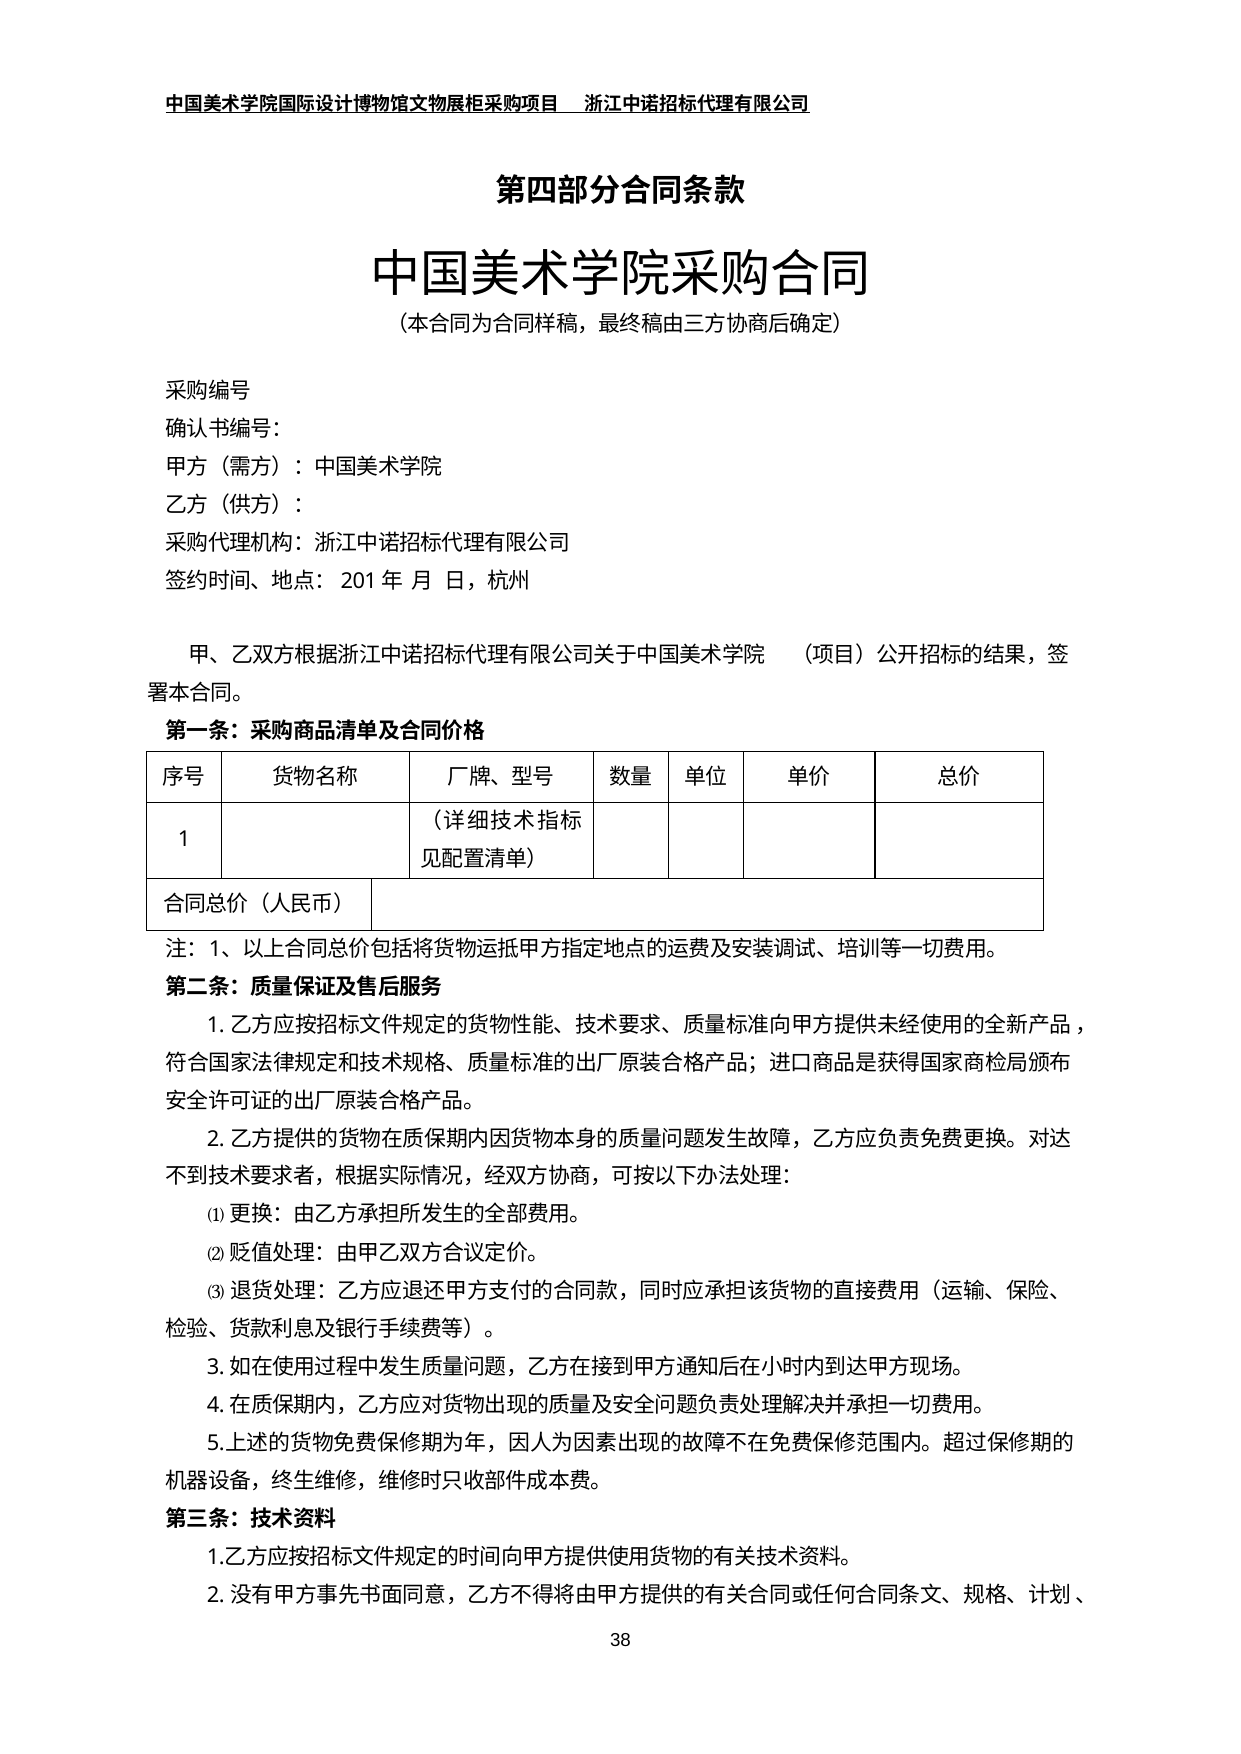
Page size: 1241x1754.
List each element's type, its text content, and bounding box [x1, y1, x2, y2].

table_header 货物名称 [222, 752, 409, 802]
text 3. 如在使用过程中发生质量问题，乙方在接到甲方通知后在小时内到达甲方现场。 [165, 1349, 1075, 1380]
text ⑴更换：由乙方承担所发生的全部费用。 [165, 1196, 1075, 1228]
table_cell [594, 803, 668, 878]
text 第一条：采购商品清单及合同价格 [165, 713, 1075, 744]
table_header 序号 [147, 752, 221, 802]
text 1.乙方应按招标文件规定的时间向甲方提供使用货物的有关技术资料。 [165, 1539, 1075, 1571]
text 确认书编号： [165, 411, 1075, 443]
table_cell [222, 803, 409, 878]
text （本合同为合同样稿，最终稿由三方协商后确定） [165, 306, 1075, 337]
text 第四部分合同条款 [165, 166, 1075, 211]
table_cell 1 [147, 803, 221, 878]
text 第三条：技术资料 [165, 1501, 1075, 1532]
text 乙方（供方）： [165, 487, 1075, 519]
table_header 总价 [876, 752, 1043, 802]
text 甲、乙双方根据浙江中诺招标代理有限公司关于中国美术学院 （项目）公开招标的结果，签署本合同。 [147, 637, 1072, 707]
table_cell 合同总价（人民币） [147, 879, 371, 929]
text 甲方（需方）：中国美术学院 [165, 449, 1075, 481]
text 采购编号 [165, 373, 1075, 405]
table_header 单价 [744, 752, 874, 802]
text 中国美术学院采购合同 [165, 233, 1075, 306]
text 4. 在质保期内，乙方应对货物出现的质量及安全问题负责处理解决并承担一切费用。 [165, 1387, 1075, 1418]
text 第二条：质量保证及售后服务 [165, 969, 1075, 1000]
text 2. 乙方提供的货物在质保期内因货物本身的质量问题发生故障，乙方应负责免费更换。对达不到技术要求者，根据实际情况，经双方协商，可按以下办法处理： [165, 1121, 1075, 1190]
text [165, 1577, 1075, 1609]
text ⑶退货处理：乙方应退还甲方支付的合同款，同时应承担该货物的直接费用（运输、保险、检验、货款利息及银行手续费等）。 [165, 1273, 1075, 1342]
table_header 厂牌、型号 [410, 752, 593, 802]
text 注：1、以上合同总价包括将货物运抵甲方指定地点的运费及安装调试、培训等一切费用。 [165, 931, 1075, 962]
table_cell [669, 803, 743, 878]
table_header 数量 [594, 752, 668, 802]
table_cell [744, 803, 874, 878]
table_header 单位 [669, 752, 743, 802]
text 1. 乙方应按招标文件规定的货物性能、技术要求、质量标准向甲方提供未经使用的全新产品，符合国家法律规定和技术规格、质量标准的出厂原装合格产品；进口商品是获得国家商检局颁布安全许可证的出厂原装合格产品。 [165, 1007, 1075, 1114]
text 采购代理机构：浙江中诺招标代理有限公司 [165, 525, 1075, 557]
text 签约时间、地点： 201年 月 日，杭州 [165, 563, 1075, 595]
text ⑵贬值处理：由甲乙双方合议定价。 [165, 1234, 1075, 1266]
table_cell [876, 803, 1043, 878]
table_cell [372, 879, 1043, 929]
text 5.上述的货物免费保修期为年，因人为因素出现的故障不在免费保修范围内。超过保修期的机器设备，终生维修，维修时只收部件成本费。 [165, 1425, 1075, 1494]
table_cell （详细技术指标见配置清单） [410, 803, 593, 878]
